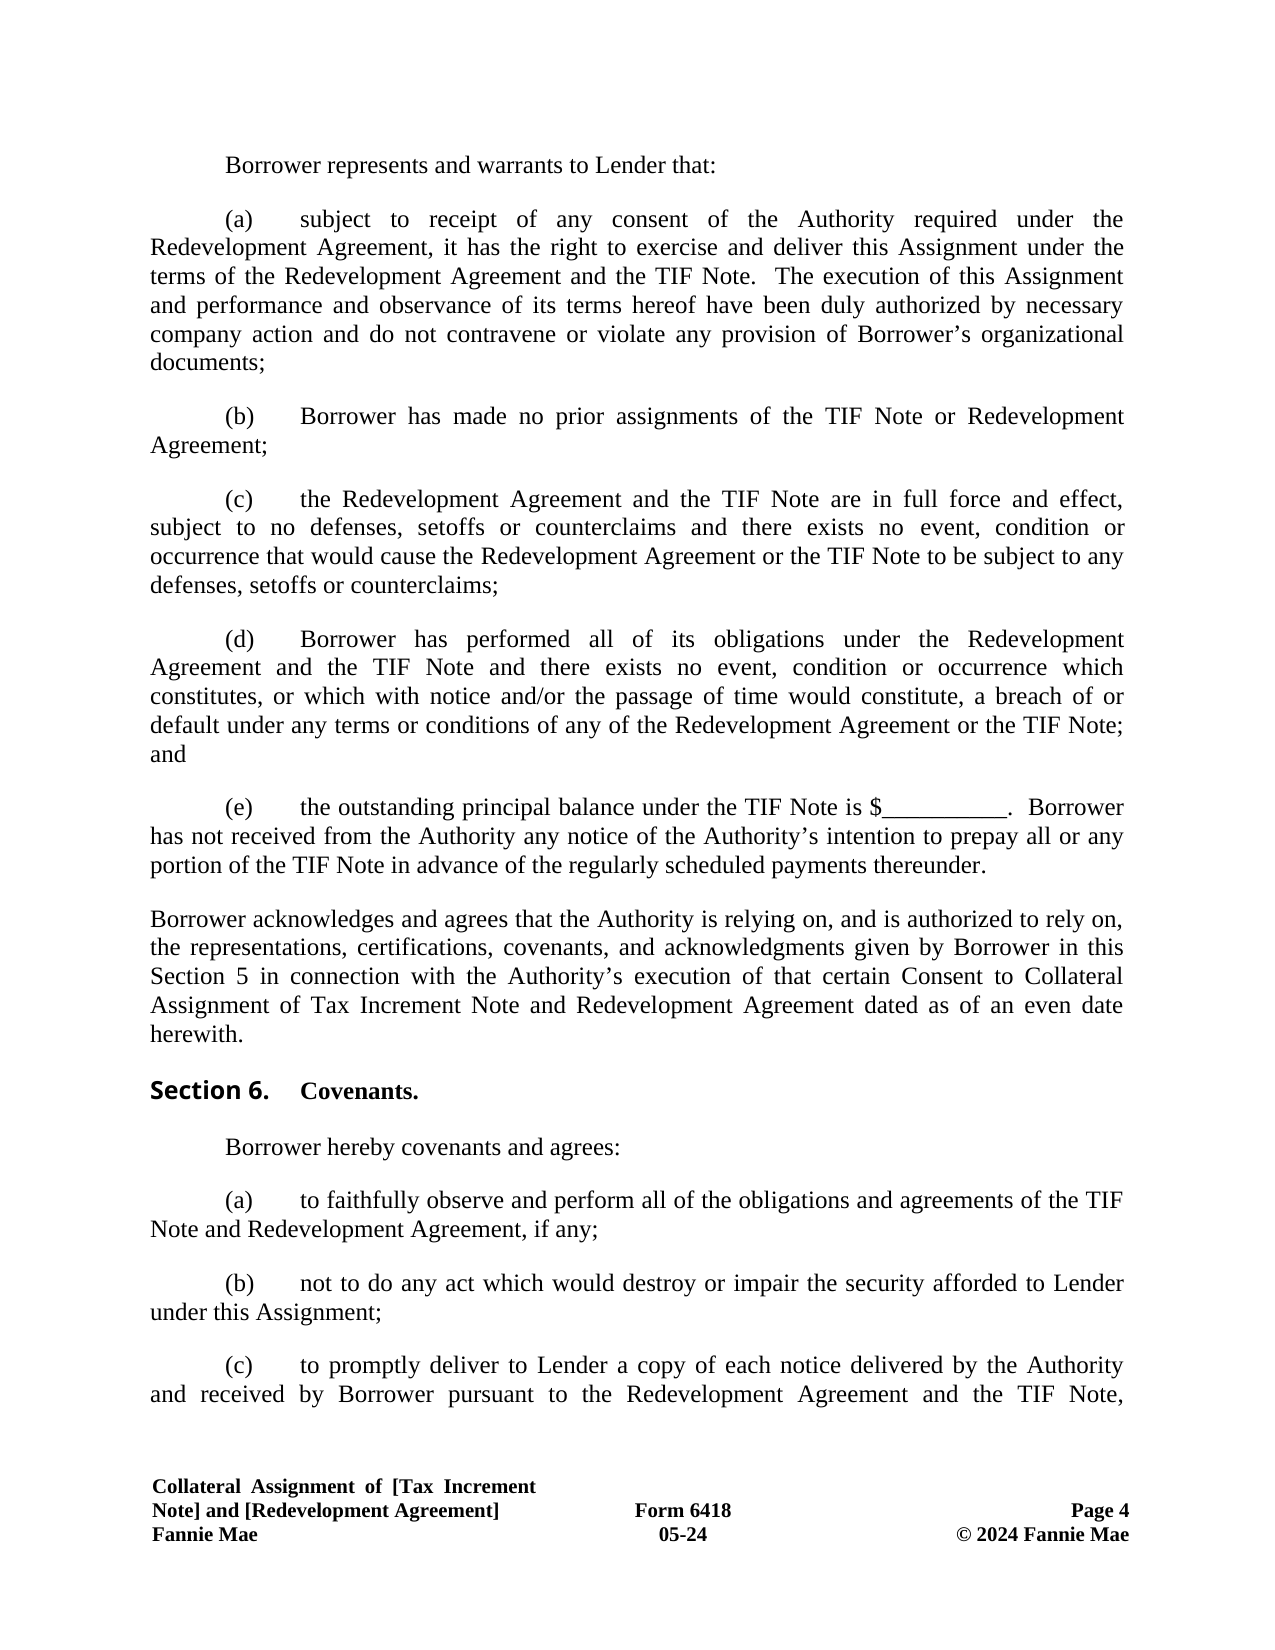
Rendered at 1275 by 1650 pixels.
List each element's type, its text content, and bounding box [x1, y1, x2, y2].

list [150, 1350, 1125, 1408]
list Borrower hereby covenants and agrees: [225, 1132, 1125, 1160]
text Borrower acknowledges and agrees that the Authority is relying on, and is authorized to rely on, the representations, certifications, covenants, and acknowledgments given by Borrower in this Section 5 in connection with the Authority’s execution of that certain Consent to Collateral Assignment of Tax Increment Note and Redevelopment Agreement dated as of an even date herewith. [150, 904, 1125, 1047]
list Borrower has made no prior assignments of the TIF Note or Redevelopment Agreement; [150, 401, 1125, 459]
list the outstanding principal balance under the TIF Note is $__________. Borrower has not received from the Authority any notice of the Authority’s intention to prepay all or any portion of the TIF Note in advance of the regularly scheduled payments thereunder. [150, 792, 1125, 879]
list subject to receipt of any consent of the Authority required under the Redevelopment Agreement, it has the right to exercise and deliver this Assignment under the terms of the Redevelopment Agreement and the TIF Note. The execution of this Assignment and performance and observance of its terms hereof have been duly authorized by necessary company action and do not contravene or violate any provision of Borrower’s organizational documents; [150, 204, 1125, 376]
list to faithfully observe and perform all of the obligations and agreements of the TIF Note and Redevelopment Agreement, if any; [150, 1185, 1125, 1243]
list Covenants. [150, 1072, 1125, 1107]
list Borrower has performed all of its obligations under the Redevelopment Agreement and the TIF Note and there exists no event, condition or occurrence which constitutes, or which with notice and/or the passage of time would constitute, a breach of or default under any terms or conditions of any of the Redevelopment Agreement or the TIF Note; and [150, 624, 1125, 767]
list not to do any act which would destroy or impair the security afforded to Lender under this Assignment; [150, 1268, 1125, 1325]
text Borrower represents and warrants to Lender that: [150, 150, 1125, 179]
list the Redevelopment Agreement and the TIF Note are in full force and effect, subject to no defenses, setoffs or counterclaims and there exists no event, condition or occurrence that would cause the Redevelopment Agreement or the TIF Note to be subject to any defenses, setoffs or counterclaims; [150, 484, 1125, 599]
